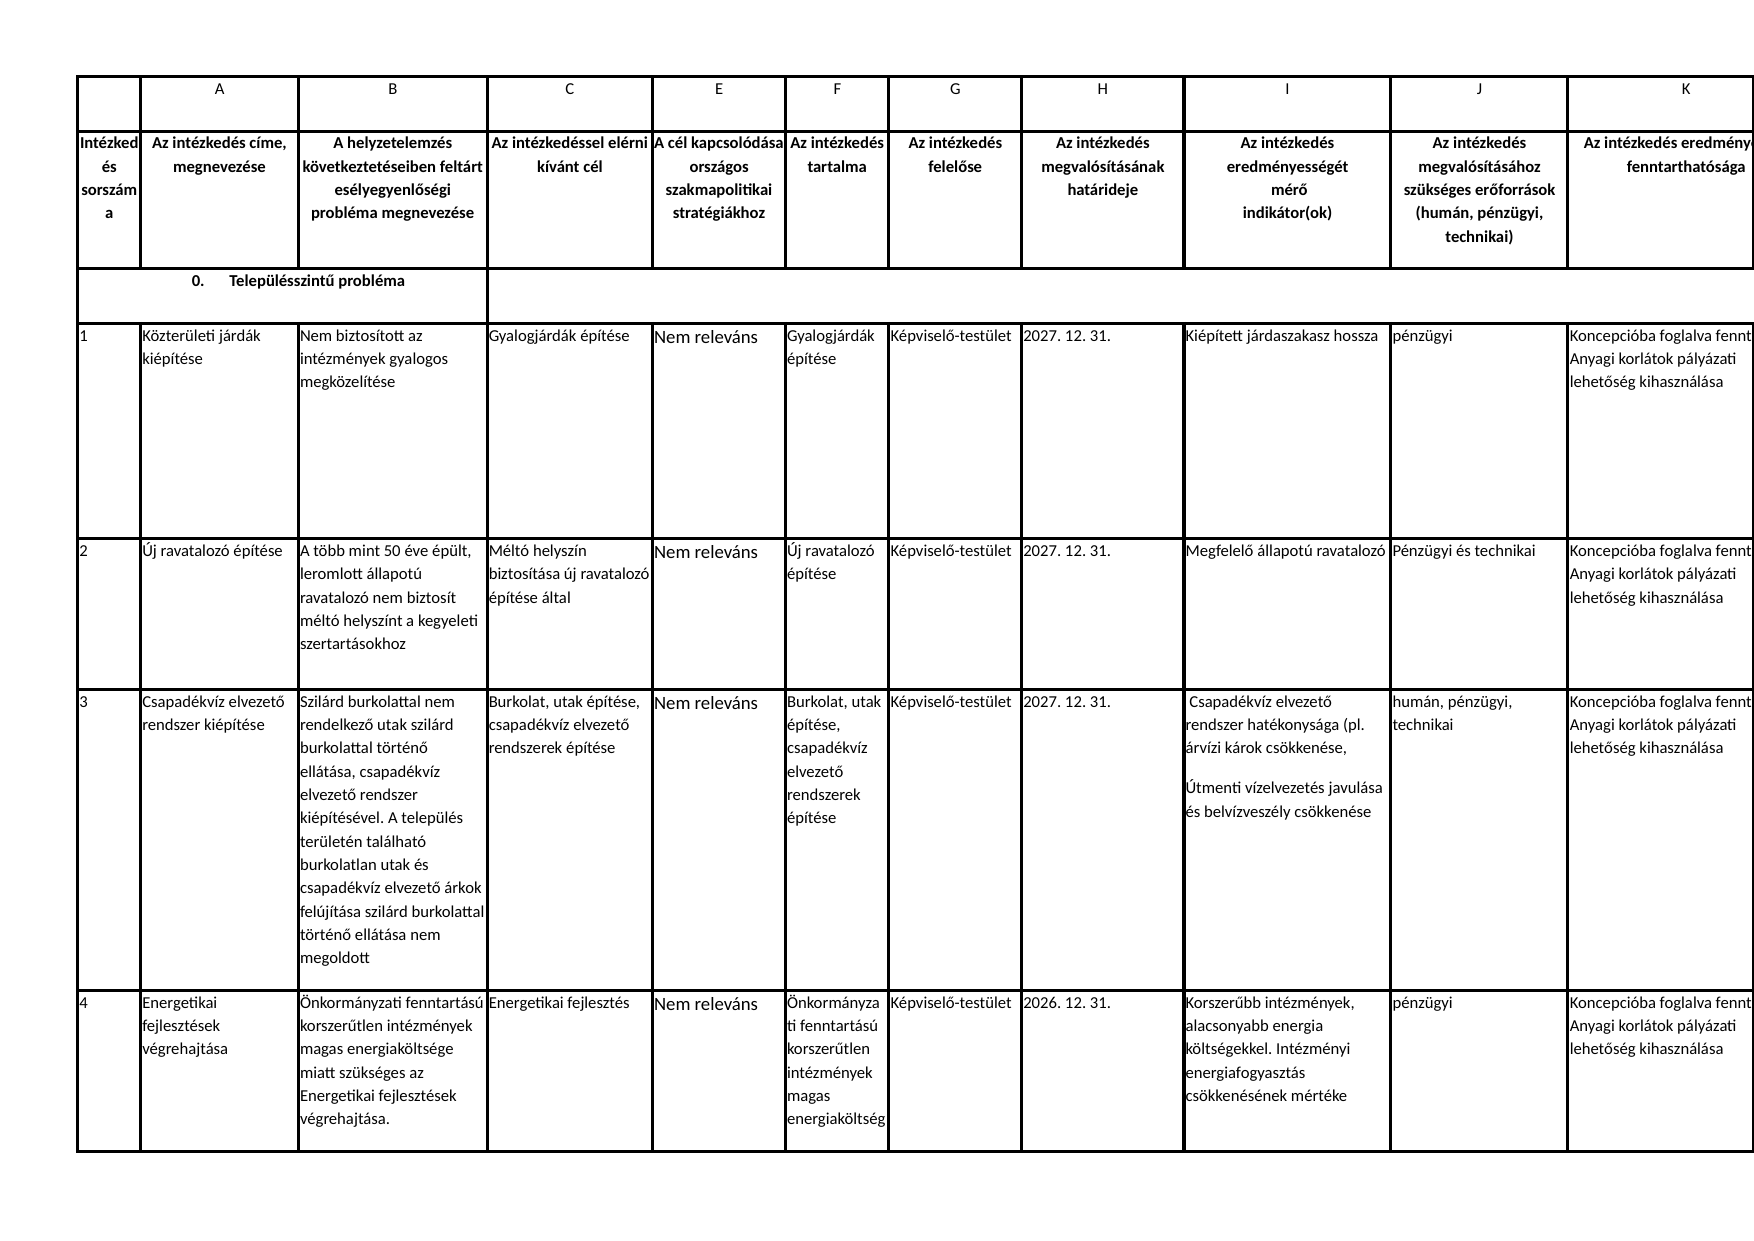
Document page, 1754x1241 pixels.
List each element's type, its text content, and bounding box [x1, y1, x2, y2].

table_cell Az intézkedés eredményeinek fenntarthatósága [1569, 133, 1752, 267]
table_cell Koncepcióba foglalva fenntartható Anyagi korlátok pályázati lehetőség kihasználása [1569, 540, 1752, 688]
table_cell Megfelelő állapotú ravatalozó [1186, 540, 1389, 688]
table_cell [489, 992, 651, 1150]
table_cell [787, 992, 887, 1150]
table_header F [787, 78, 887, 129]
table_cell 2 [79, 540, 139, 688]
table_cell Méltó helyszín biztosítása új ravatalozó építése által [489, 540, 651, 688]
table_cell Az intézkedés megvalósításához szükséges erőforrások (humán, pénzügyi, technikai) [1392, 133, 1566, 267]
table_header B [300, 78, 486, 129]
table_header G [890, 78, 1020, 129]
table_cell pénzügyi [1392, 992, 1566, 1150]
table_cell Képviselő-testület [890, 325, 1020, 537]
table_cell Képviselő-testület [890, 992, 1020, 1150]
table_header K [1569, 78, 1752, 129]
table_cell 4 [79, 992, 139, 1150]
table_cell Az intézkedés címe, megnevezése [142, 133, 297, 267]
table_cell Új ravatalozó építése [142, 540, 297, 688]
table_header I [1186, 78, 1389, 129]
table_cell Képviselő-testület [890, 691, 1020, 989]
table_cell 2027. 12. 31. [1023, 691, 1182, 989]
table_cell Csapadékvíz elvezető rendszer hatékonysága (pl. árvízi károk csökkenése, Útmenti vízelvezetés javulása és belvízveszély csökkenése [1186, 691, 1389, 989]
table_cell 3 [79, 691, 139, 989]
table_cell Nem releváns [654, 691, 784, 989]
table_cell Burkolat, utak építése, csapadékvíz elvezető rendszerek építése [787, 691, 887, 989]
table_cell Képviselő-testület [890, 540, 1020, 688]
table_cell A több mint 50 éve épült, leromlott állapotú ravatalozó nem biztosít méltó helyszínt a kegyeleti szertartásokhoz [300, 540, 486, 688]
table_cell Nem releváns [654, 325, 784, 537]
table_cell 2027. 12. 31. [1023, 540, 1182, 688]
table_cell 2026. 12. 31. [1023, 992, 1182, 1150]
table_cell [1186, 992, 1389, 1150]
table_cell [142, 992, 297, 1150]
table_cell Csapadékvíz elvezető rendszer kiépítése [142, 691, 297, 989]
table_header H [1023, 78, 1182, 129]
table_cell humán, pénzügyi, technikai [1392, 691, 1566, 989]
table_cell Koncepcióba foglalva fenntartható Anyagi korlátok pályázati lehetőség kihasználása [1569, 691, 1752, 989]
table_header A [142, 78, 297, 129]
table_cell Az intézkedés felelőse [890, 133, 1020, 267]
table_cell Nem releváns [654, 540, 784, 688]
table_cell Nem biztosított az intézmények gyalogos megközelítése [300, 325, 486, 537]
table_cell Kiépített járdaszakasz hossza [1186, 325, 1389, 537]
table_cell Pénzügyi és technikai [1392, 540, 1566, 688]
table_cell Az intézkedés eredményességét mérő indikátor(ok) [1186, 133, 1389, 267]
table_header J [1392, 78, 1566, 129]
table_cell Az intézkedés tartalma [787, 133, 887, 267]
table_cell pénzügyi [1392, 325, 1566, 537]
table_cell Gyalogjárdák építése [489, 325, 651, 537]
table_cell Közterületi járdák kiépítése [142, 325, 297, 537]
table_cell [300, 992, 486, 1150]
table_header C [489, 78, 651, 129]
table_cell Új ravatalozó építése [787, 540, 887, 688]
table_cell Nem releváns [654, 992, 784, 1150]
table_cell 1 [79, 325, 139, 537]
table_cell Koncepcióba foglalva fenntartható Anyagi korlátok pályázati lehetőség kihasználása [1569, 325, 1752, 537]
table_cell Településszintű probléma [79, 270, 486, 322]
table_header E [654, 78, 784, 129]
table_cell A helyzetelemzés következtetéseiben feltárt esélyegyenlőségi probléma megnevezése [300, 133, 486, 267]
table_header [79, 78, 139, 129]
table_cell Szilárd burkolattal nem rendelkező utak szilárd burkolattal történő ellátása, csapadékvíz elvezető rendszer kiépítésével. A település területén található burkolatlan utak és csapadékvíz elvezető árkok felújítása szilárd burkolattal történő ellátása nem megoldott [300, 691, 486, 989]
table_cell A cél kapcsolódása országos szakmapolitikai stratégiákhoz [654, 133, 784, 267]
table_cell Burkolat, utak építése, csapadékvíz elvezető rendszerek építése [489, 691, 651, 989]
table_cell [1569, 992, 1752, 1150]
table_cell 2027. 12. 31. [1023, 325, 1182, 537]
table_cell Gyalogjárdák építése [787, 325, 887, 537]
table_cell Az intézkedéssel elérni kívánt cél [489, 133, 651, 267]
table_cell Az intézkedés megvalósításának határideje [1023, 133, 1182, 267]
table_cell Intézkedés sorszáma [79, 133, 139, 267]
